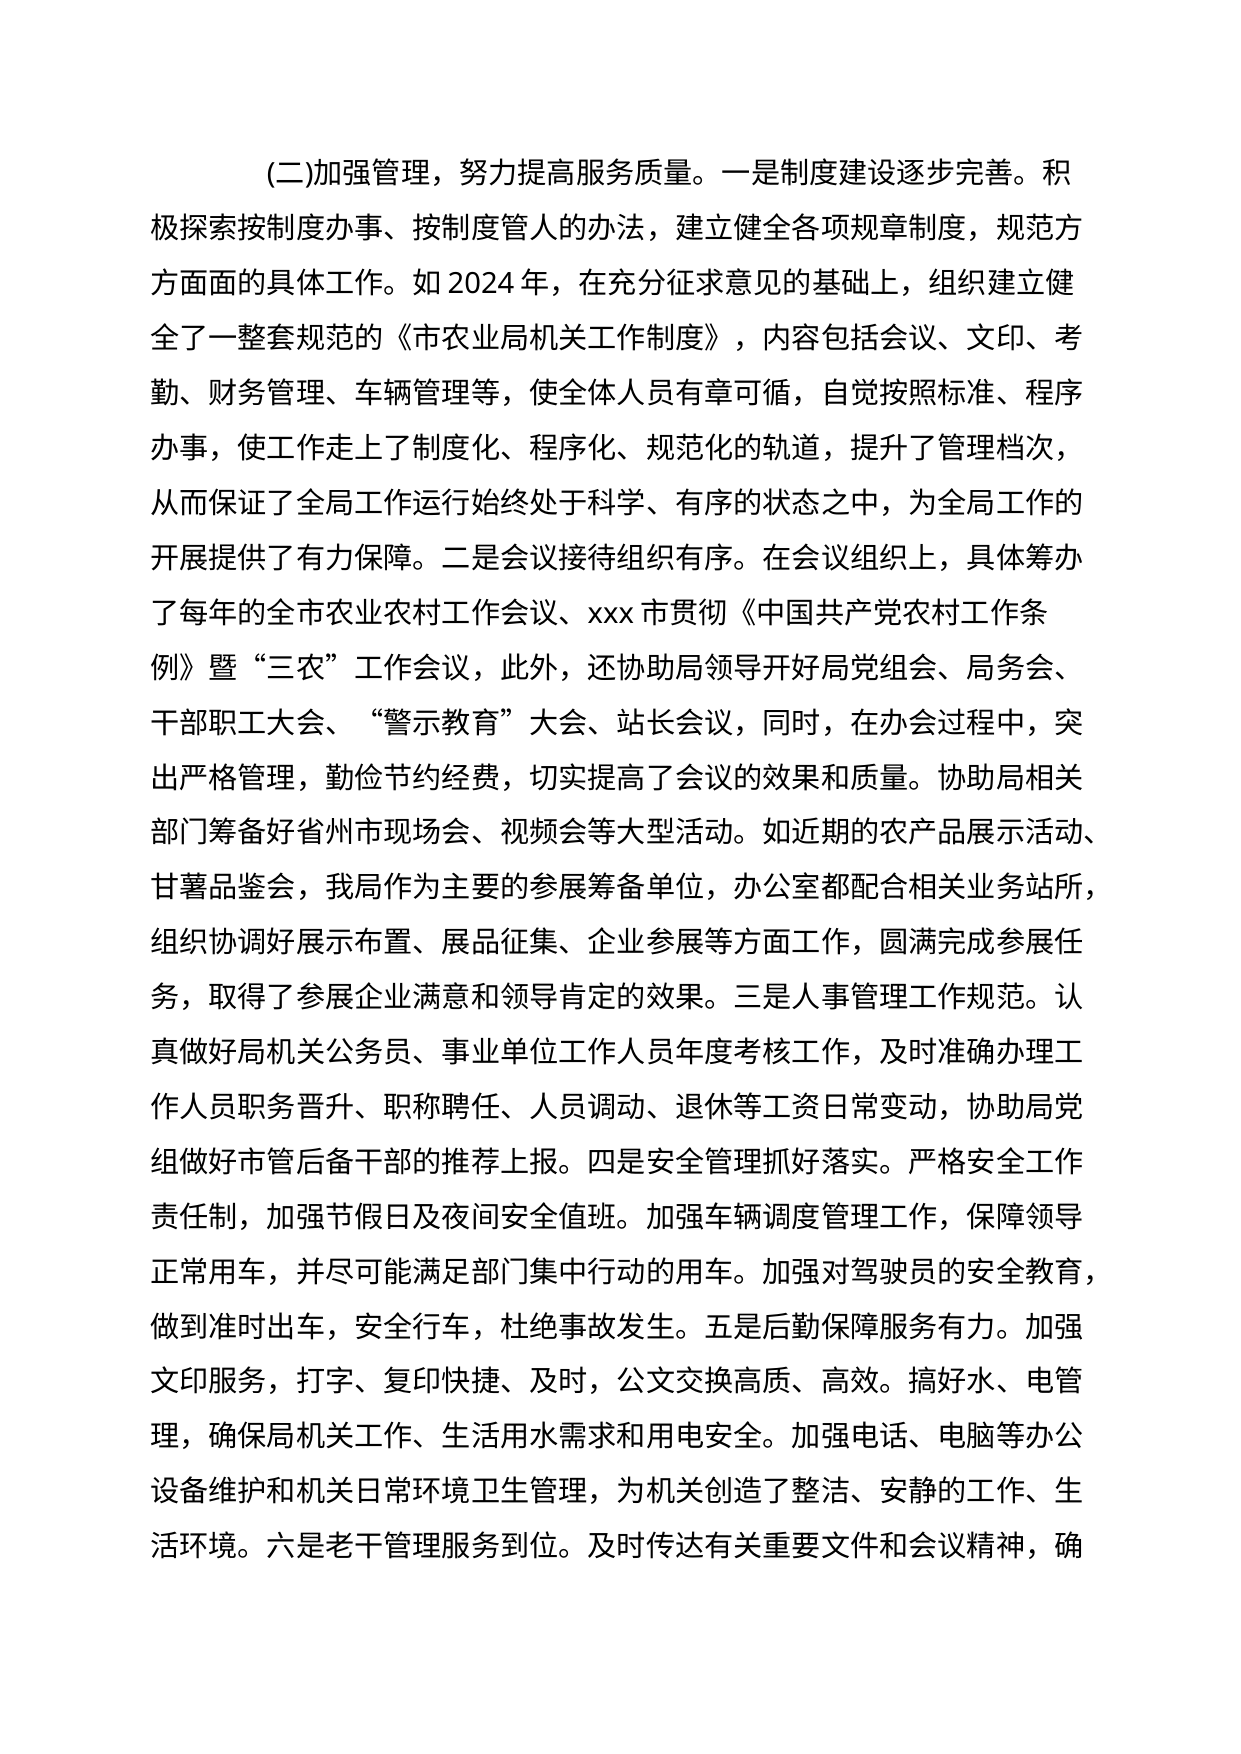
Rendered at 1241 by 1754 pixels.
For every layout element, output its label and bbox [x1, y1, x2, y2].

text [150, 150, 1090, 1565]
